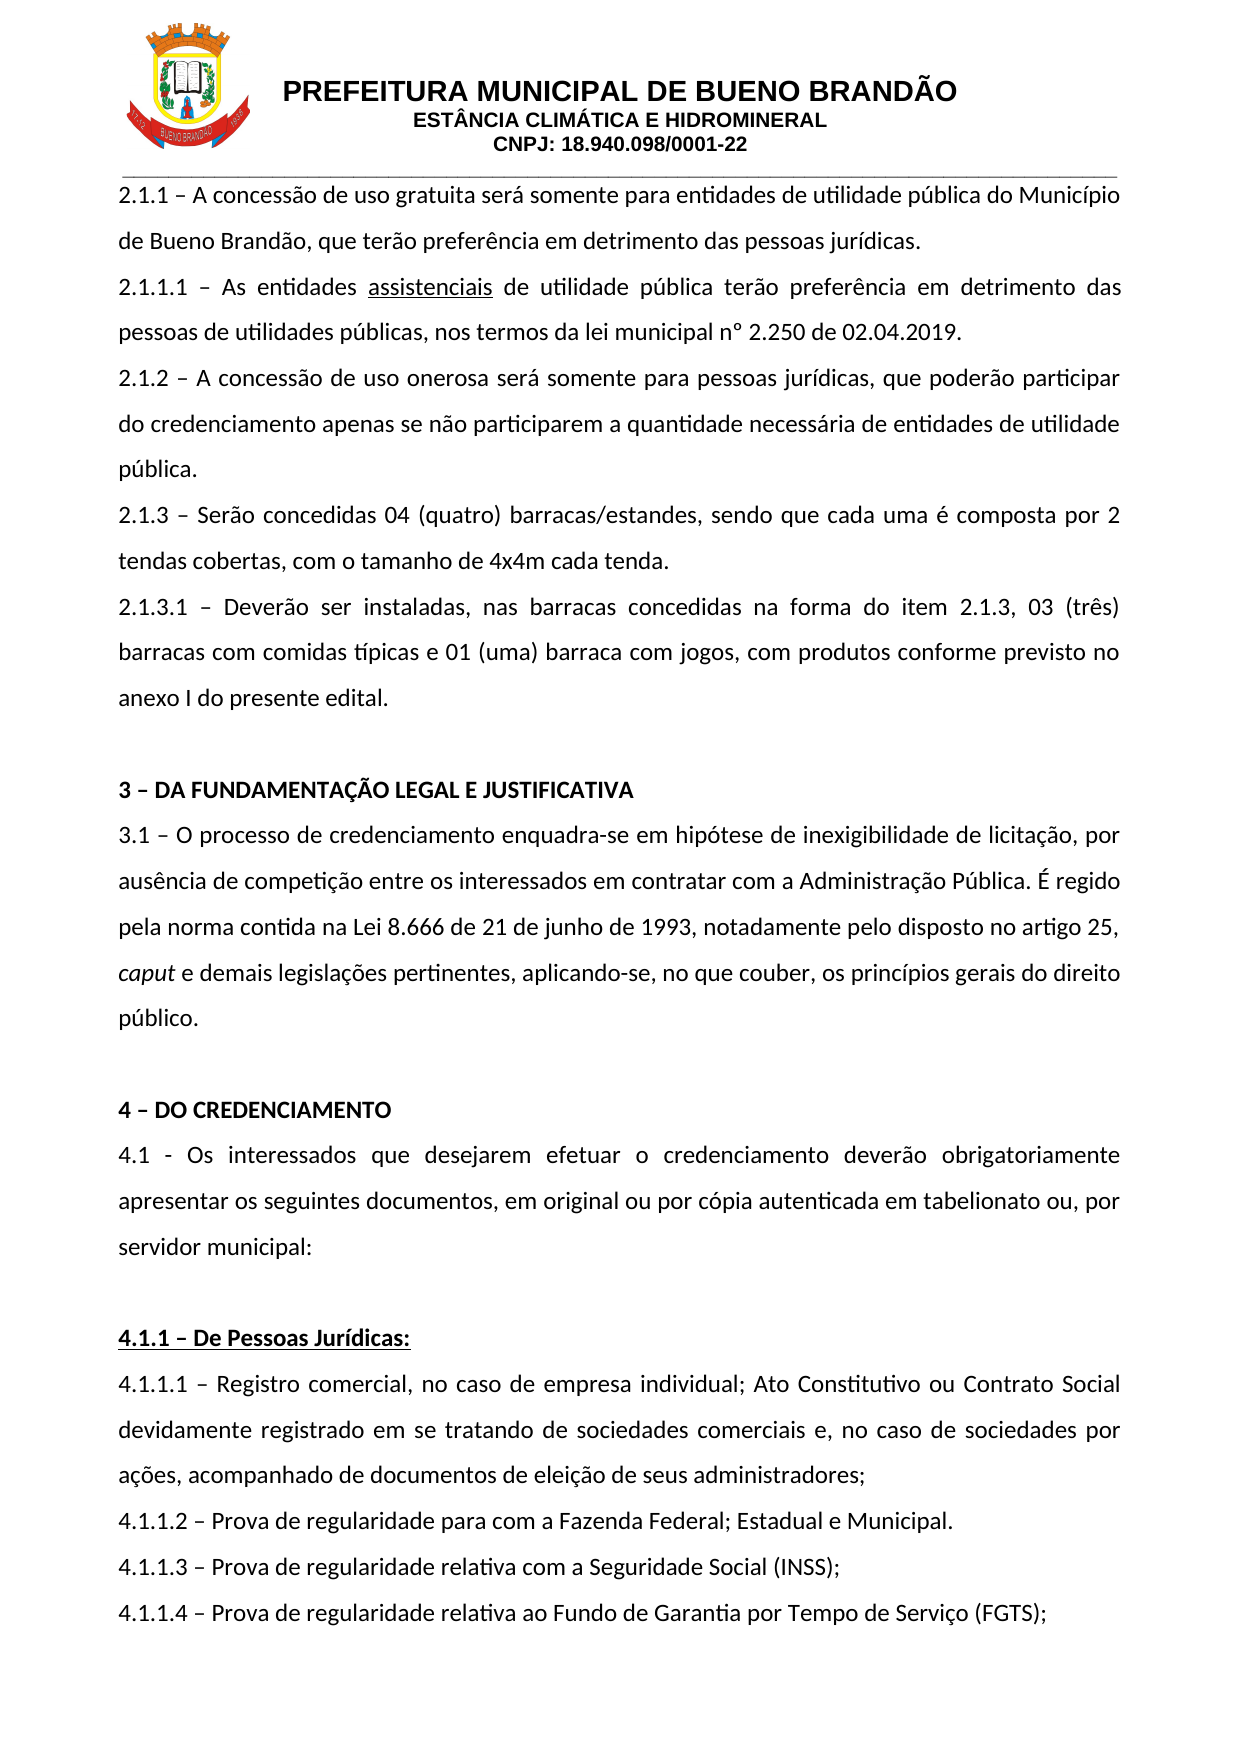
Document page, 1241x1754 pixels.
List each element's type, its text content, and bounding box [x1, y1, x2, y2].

text 4.1.1.2 – Prova de regularidade para com a Fazenda Federal; Estadual e Municipal. [118, 1505, 1122, 1536]
picture [126, 23, 250, 149]
text 2.1.2 – A concessão de uso onerosa será somente para pessoas jurídicas, que poderão participar do credenciamento apenas se não participarem a quantidade necessária de entidades de utilidade pública. [118, 362, 1122, 484]
text 3.1 – O processo de credenciamento enquadra-se em hipótese de inexigibilidade de licitação, por ausência de competição entre os interessados em contratar com a Administração Pública. É regido pela norma contida na Lei 8.666 de 21 de junho de 1993, notadamente pelo disposto no artigo 25, caput e demais legislações pertinentes, aplicando-se, no que couber, os princípios gerais do direito público. [118, 819, 1122, 1033]
text 2.1.1 – A concessão de uso gratuita será somente para entidades de utilidade pública do Município de Bueno Brandão, que terão preferência em detrimento das pessoas jurídicas. [118, 179, 1122, 256]
text 2.1.3 – Serão concedidas 04 (quatro) barracas/estandes, sendo que cada uma é composta por 2 tendas cobertas, com o tamanho de 4x4m cada tenda. [118, 499, 1122, 576]
text 4.1.1 – De Pessoas Jurídicas: [118, 1322, 1122, 1353]
text 4 – DO CREDENCIAMENTO [118, 1094, 1122, 1124]
text 4.1 - Os interessados que desejarem efetuar o credenciamento deverão obrigatoriamente apresentar os seguintes documentos, em original ou por cópia autenticada em tabelionato ou, por servidor municipal: [118, 1139, 1122, 1262]
text 2.1.1.1 – As entidades assistenciais de utilidade pública terão preferência em detrimento das pessoas de utilidades públicas, nos termos da lei municipal nº 2.250 de 02.04.2019. [118, 271, 1122, 347]
text 4.1.1.1 – Registro comercial, no caso de empresa individual; Ato Constitutivo ou Contrato Social devidamente registrado em se tratando de sociedades comerciais e, no caso de sociedades por ações, acompanhado de documentos de eleição de seus administradores; [118, 1368, 1122, 1490]
text 2.1.3.1 – Deverão ser instaladas, nas barracas concedidas na forma do item 2.1.3, 03 (três) barracas com comidas típicas e 01 (uma) barraca com jogos, com produtos conforme previsto no anexo I do presente edital. [118, 591, 1122, 713]
text 3 – DA FUNDAMENTAÇÃO LEGAL E JUSTIFICATIVA [118, 774, 1122, 804]
text 4.1.1.3 – Prova de regularidade relativa com a Seguridade Social (INSS); [118, 1551, 1122, 1582]
text 4.1.1.4 – Prova de regularidade relativa ao Fundo de Garantia por Tempo de Serviço (FGTS); [118, 1597, 1122, 1627]
